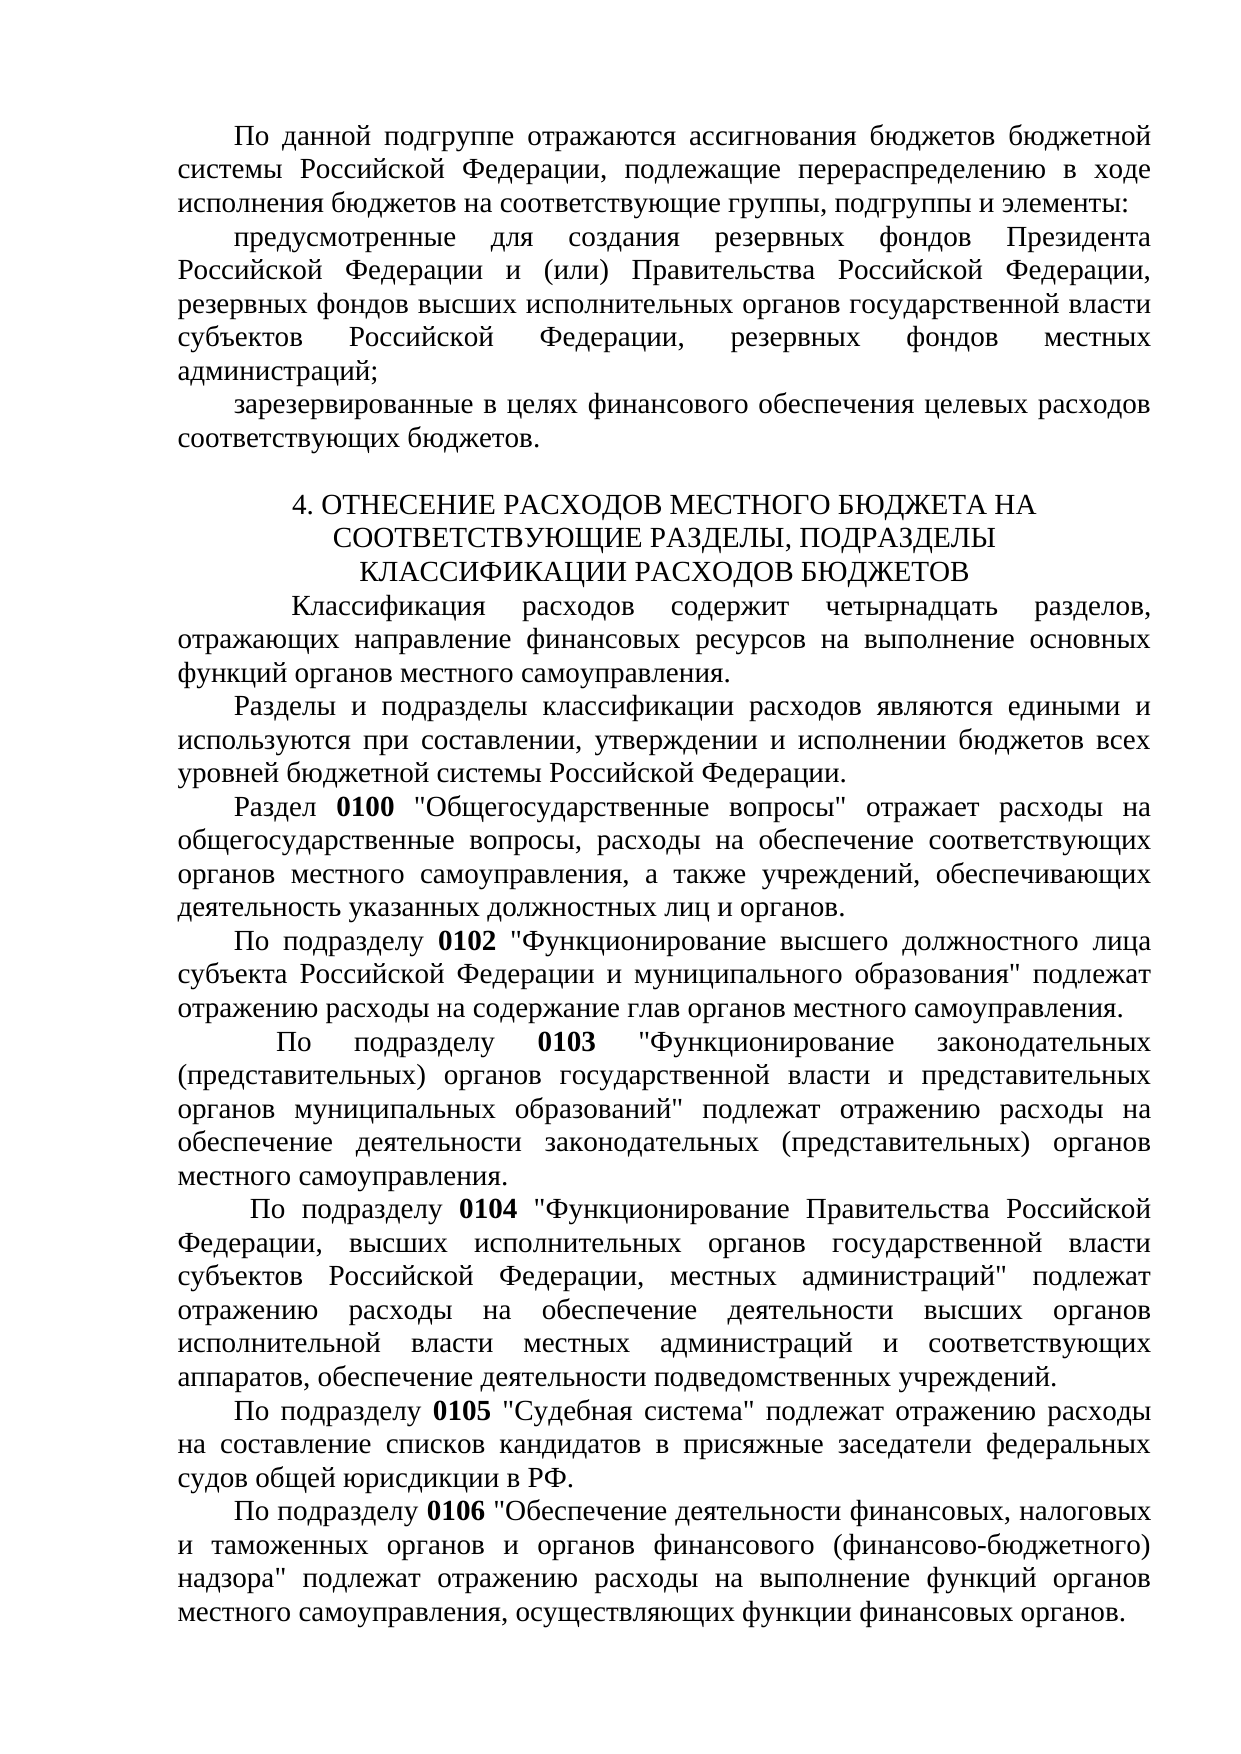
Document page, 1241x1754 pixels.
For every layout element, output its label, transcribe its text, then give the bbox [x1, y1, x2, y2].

text По данной подгруппе отражаются ассигнования бюджетов бюджетной системы Российской Федерации, подлежащие перераспределению в ходе исполнения бюджетов на соответствующие группы, подгруппы и элементы: [177, 118, 1152, 219]
text зарезервированные в целях финансового обеспечения целевых расходов соответствующих бюджетов. [177, 386, 1152, 453]
text Разделы и подразделы классификации расходов являются едиными и используются при составлении, утверждении и исполнении бюджетов всех уровней бюджетной системы Российской Федерации. [177, 688, 1152, 789]
text Классификация расходов содержит четырнадцать разделов, отражающих направление финансовых ресурсов на выполнение основных функций органов местного самоуправления. [177, 588, 1152, 688]
text По подразделу 0102 "Функционирование высшего должностного лица субъекта Российской Федерации и муниципального образования" подлежат отражению расходы на содержание глав органов местного самоуправления. [177, 923, 1152, 1024]
text По подразделу 0106 "Обеспечение деятельности финансовых, налоговых и таможенных органов и органов финансового (финансово-бюджетного) надзора" подлежат отражению расходы на выполнение функций органов местного самоуправления, осуществляющих функции финансовых органов. [177, 1493, 1152, 1627]
text предусмотренные для создания резервных фондов Президента Российской Федерации и (или) Правительства Российской Федерации, резервных фондов высших исполнительных органов государственной власти субъектов Российской Федерации, резервных фондов местных администраций; [177, 219, 1152, 386]
text КЛАССИФИКАЦИИ РАСХОДОВ БЮДЖЕТОВ [177, 554, 1152, 588]
text Раздел 0100 "Общегосударственные вопросы" отражает расходы на общегосударственные вопросы, расходы на обеспечение соответствующих органов местного самоуправления, а также учреждений, обеспечивающих деятельность указанных должностных лиц и органов. [177, 789, 1152, 923]
text 4. ОТНЕСЕНИЕ РАСХОДОВ МЕСТНОГО БЮДЖЕТА НА СООТВЕТСТВУЮЩИЕ РАЗДЕЛЫ, ПОДРАЗДЕЛЫ [177, 487, 1152, 554]
text По подразделу 0104 "Функционирование Правительства Российской Федерации, высших исполнительных органов государственной власти субъектов Российской Федерации, местных администраций" подлежат отражению расходы на обеспечение деятельности высших органов исполнительной власти местных администраций и соответствующих аппаратов, обеспечение деятельности подведомственных учреждений. [177, 1191, 1152, 1393]
text По подразделу 0105 "Судебная система" подлежат отражению расходы на составление списков кандидатов в присяжные заседатели федеральных судов общей юрисдикции в РФ. [177, 1393, 1152, 1493]
text По подразделу 0103 "Функционирование законодательных (представительных) органов государственной власти и представительных органов муниципальных образований" подлежат отражению расходы на обеспечение деятельности законодательных (представительных) органов местного самоуправления. [177, 1024, 1152, 1191]
